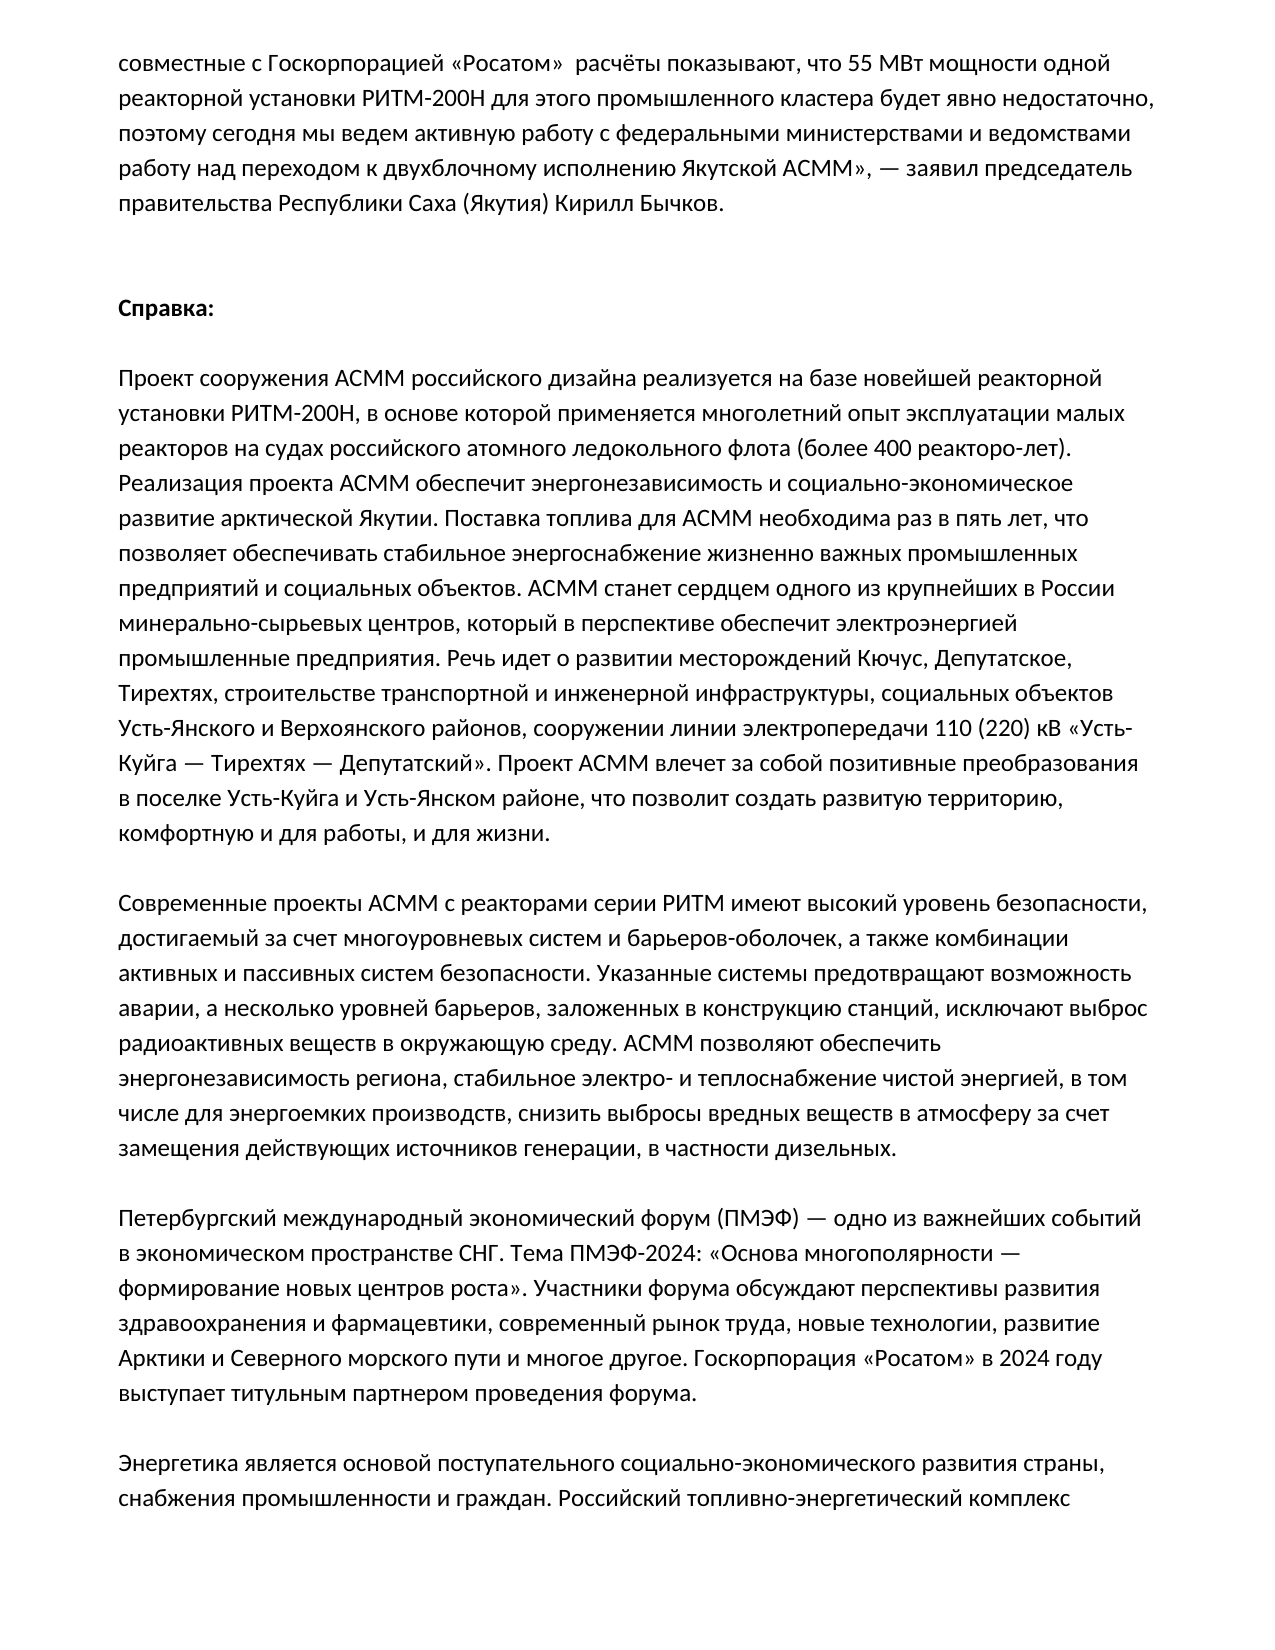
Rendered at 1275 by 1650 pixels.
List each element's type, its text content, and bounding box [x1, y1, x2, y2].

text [118, 1447, 1157, 1513]
text Современные проекты АСММ с реакторами серии РИТМ имеют высокий уровень безопасности, достигаемый за счет многоуровневых систем и барьеров-оболочек, а также комбинации активных и пассивных систем безопасности. Указанные системы предотвращают возможность аварии, а несколько уровней барьеров, заложенных в конструкцию станций, исключают выброс радиоактивных веществ в окружающую среду. АСММ позволяют обеспечить энергонезависимость региона, стабильное электро- и теплоснабжение чистой энергией, в том числе для энергоемких производств, снизить выбросы вредных веществ в атмосферу за счет замещения действующих источников генерации, в частности дизельных. [118, 887, 1157, 1163]
text Справка: [118, 292, 1157, 323]
text Проект сооружения АСММ российского дизайна реализуется на базе новейшей реакторной установки РИТМ-200Н, в основе которой применяется многолетний опыт эксплуатации малых реакторов на судах российского атомного ледокольного флота (более 400 реакторо-лет). Реализация проекта АСММ обеспечит энергонезависимость и социально-экономическое развитие арктической Якутии. Поставка топлива для АСММ необходима раз в пять лет, что позволяет обеспечивать стабильное энергоснабжение жизненно важных промышленных предприятий и социальных объектов. АСММ станет сердцем одного из крупнейших в России минерально-сырьевых центров, который в перспективе обеспечит электроэнергией промышленные предприятия. Речь идет о развитии месторождений Кючус, Депутатское, Тирехтях, строительстве транспортной и инженерной инфраструктуры, социальных объектов Усть-Янского и Верхоянского районов, сооружении линии электропередачи 110 (220) кВ «Усть-Куйга — Тирехтях — Депутатский». Проект АСММ влечет за собой позитивные преобразования в поселке Усть-Куйга и Усть-Янском районе, что позволит создать развитую территорию, комфортную и для работы, и для жизни. [118, 362, 1157, 848]
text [118, 47, 1157, 218]
text Петербургский международный экономический форум (ПМЭФ) — одно из важнейших событий в экономическом пространстве СНГ. Тема ПМЭФ-2024: «Основа многополярности — формирование новых центров роста». Участники форума обсуждают перспективы развития здравоохранения и фармацевтики, современный рынок труда, новые технологии, развитие Арктики и Северного морского пути и многое другое. Госкорпорация «Росатом» в 2024 году выступает титульным партнером проведения форума. [118, 1202, 1157, 1408]
